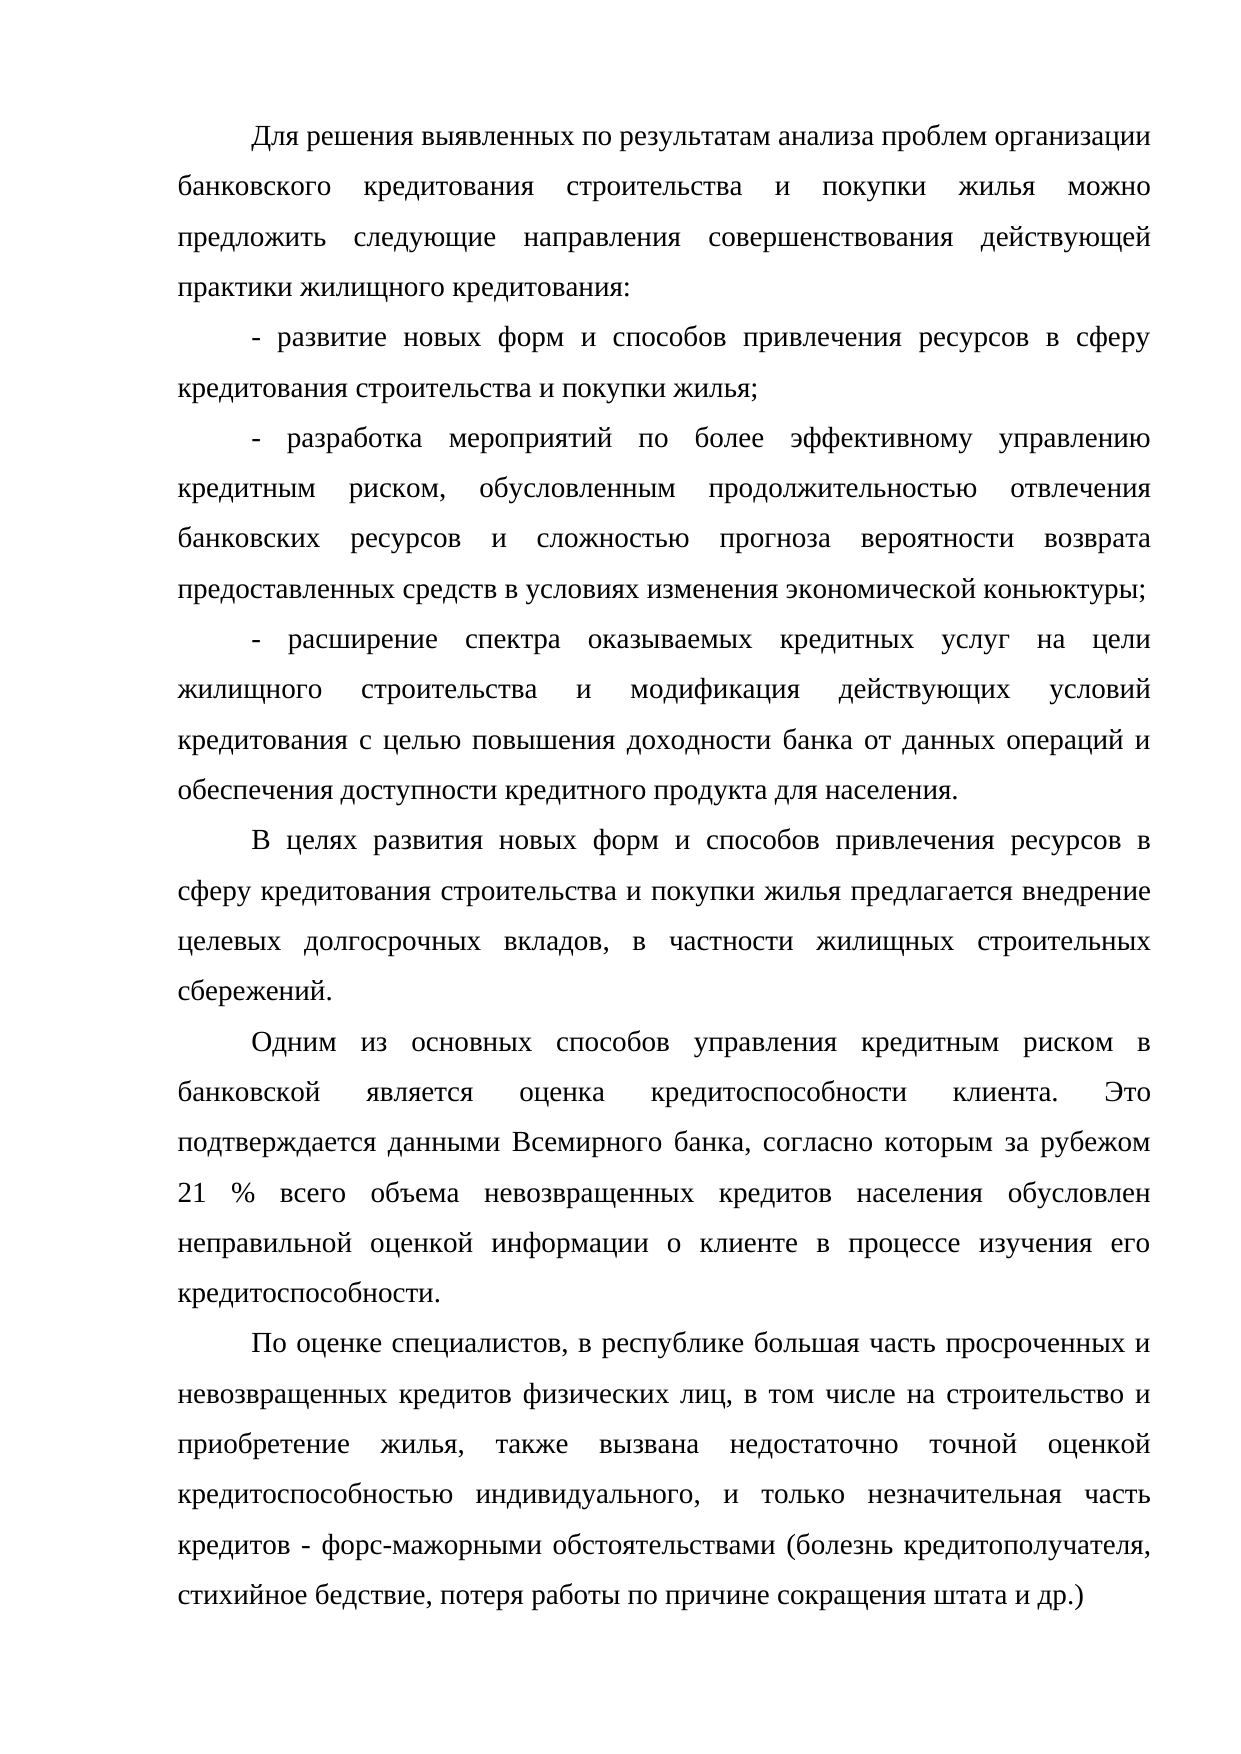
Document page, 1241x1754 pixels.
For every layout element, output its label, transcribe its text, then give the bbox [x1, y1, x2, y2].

text - развитие новых форм и способов привлечения ресурсов в сферу кредитования строительства и покупки жилья; [177, 319, 1152, 403]
text Для решения выявленных по результатам анализа проблем организации банковского кредитования строительства и покупки жилья можно предложить следующие направления совершенствования действующей практики жилищного кредитования: [177, 118, 1152, 303]
text - разработка мероприятий по более эффективному управлению кредитным риском, обусловленным продолжительностью отвлечения банковских ресурсов и сложностью прогноза вероятности возврата предоставленных средств в условиях изменения экономической коньюктуры; [177, 420, 1152, 604]
text По оценке специалистов, в республике большая часть просроченных и невозвращенных кредитов физических лиц, в том числе на строительство и приобретение жилья, также вызвана недостаточно точной оценкой кредитоспособностью индивидуального, и только незначительная часть кредитов - форс-мажорными обстоятельствами (болезнь кредитополучателя, стихийное бедствие, потеря работы по причине сокращения штата и др.) [177, 1326, 1152, 1611]
text - расширение спектра оказываемых кредитных услуг на цели жилищного строительства и модификация действующих условий кредитования с целью повышения доходности банка от данных операций и обеспечения доступности кредитного продукта для населения. [177, 621, 1152, 806]
text Одним из основных способов управления кредитным риском в банковской является оценка кредитоспособности клиента. Это подтверждается данными Всемирного банка, согласно которым за рубежом 21 % всего объема невозвращенных кредитов населения обусловлен неправильной оценкой информации о клиенте в процессе изучения его кредитоспособности. [177, 1024, 1152, 1309]
text В целях развития новых форм и способов привлечения ресурсов в сферу кредитования строительства и покупки жилья предлагается внедрение целевых долгосрочных вкладов, в частности жилищных строительных сбережений. [177, 822, 1152, 1007]
